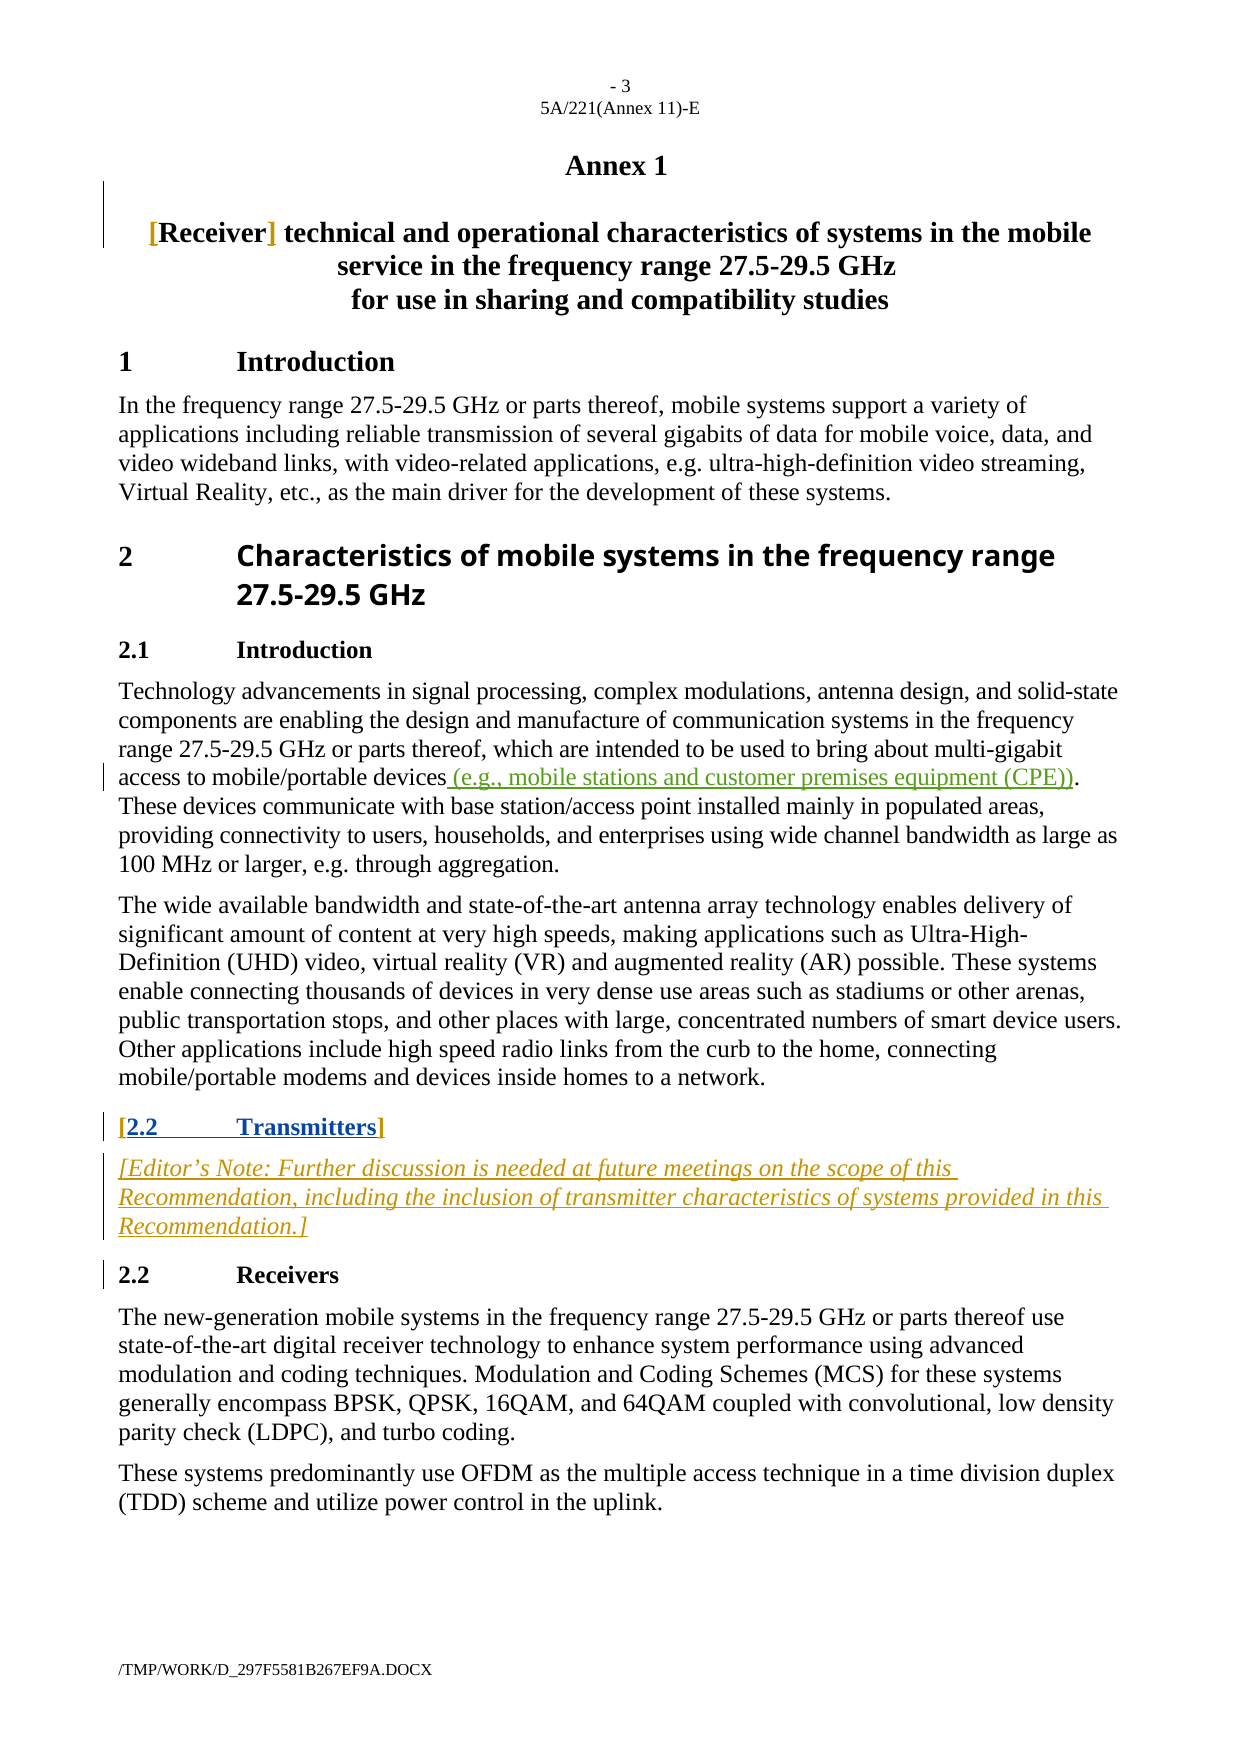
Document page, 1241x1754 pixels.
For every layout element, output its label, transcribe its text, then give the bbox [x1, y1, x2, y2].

text In the frequency range 27.5-29.5 GHz or parts thereof, mobile systems support a variety of applications including reliable transmission of several gigabits of data for mobile voice, data, and video wideband links, with video-related applications, e.g. ultra-high-definition video streaming, Virtual Reality, etc., as the main driver for the development of these systems. [118, 391, 1122, 506]
text The wide available bandwidth and state-of-the-art antenna array technology enables delivery of significant amount of content at very high speeds, making applications such as Ultra-High-Definition (UHD) video, virtual reality (VR) and augmented reality (AR) possible. These systems enable connecting thousands of devices in very dense use areas such as stadiums or other arenas, public transportation stops, and other places with large, concentrated numbers of smart device users. Other applications include high speed radio links from the curb to the home, connecting mobile/portable modems and devices inside homes to a network. [118, 890, 1122, 1091]
text The new-generation mobile systems in the frequency range 27.5-29.5 GHz or parts thereof use state-of-the-art digital receiver technology to enhance system performance using advanced modulation and coding techniques. Modulation and Coding Schemes (MCS) for these systems generally encompass BPSK, QPSK, 16QAM, and 64QAM coupled with convolutional, low density parity check (LDPC), and turbo coding. [118, 1302, 1122, 1445]
title Annex 1 Receiver technical and operational characteristics of systems in the mobile service in the frequency range 27.5-29.5 GHz for use in sharing and compatibility studies [118, 148, 1122, 315]
subtitle 2.1 Introduction [118, 635, 1122, 664]
subtitle 1 Introduction [118, 344, 1122, 378]
text Technology advancements in signal processing, complex modulations, antenna design, and solid-state components are enabling the design and manufacture of communication systems in the frequency range 27.5-29.5 GHz or parts thereof, which are intended to be used to bring about multi-gigabit access to mobile/portable devices. These devices communicate with base station/access point installed mainly in populated areas, providing connectivity to users, households, and enterprises using wide channel bandwidth as large as 100 MHz or larger, e.g. through aggregation. [118, 676, 1122, 877]
text These systems predominantly use OFDM as the multiple access technique in a time division duplex (TDD) scheme and utilize power control in the uplink. [118, 1458, 1122, 1515]
subtitle 2 Characteristics of mobile systems in the frequency range 27.5-29.5 GHz [118, 535, 1122, 614]
subtitle 2.2 Receivers [118, 1260, 1122, 1289]
